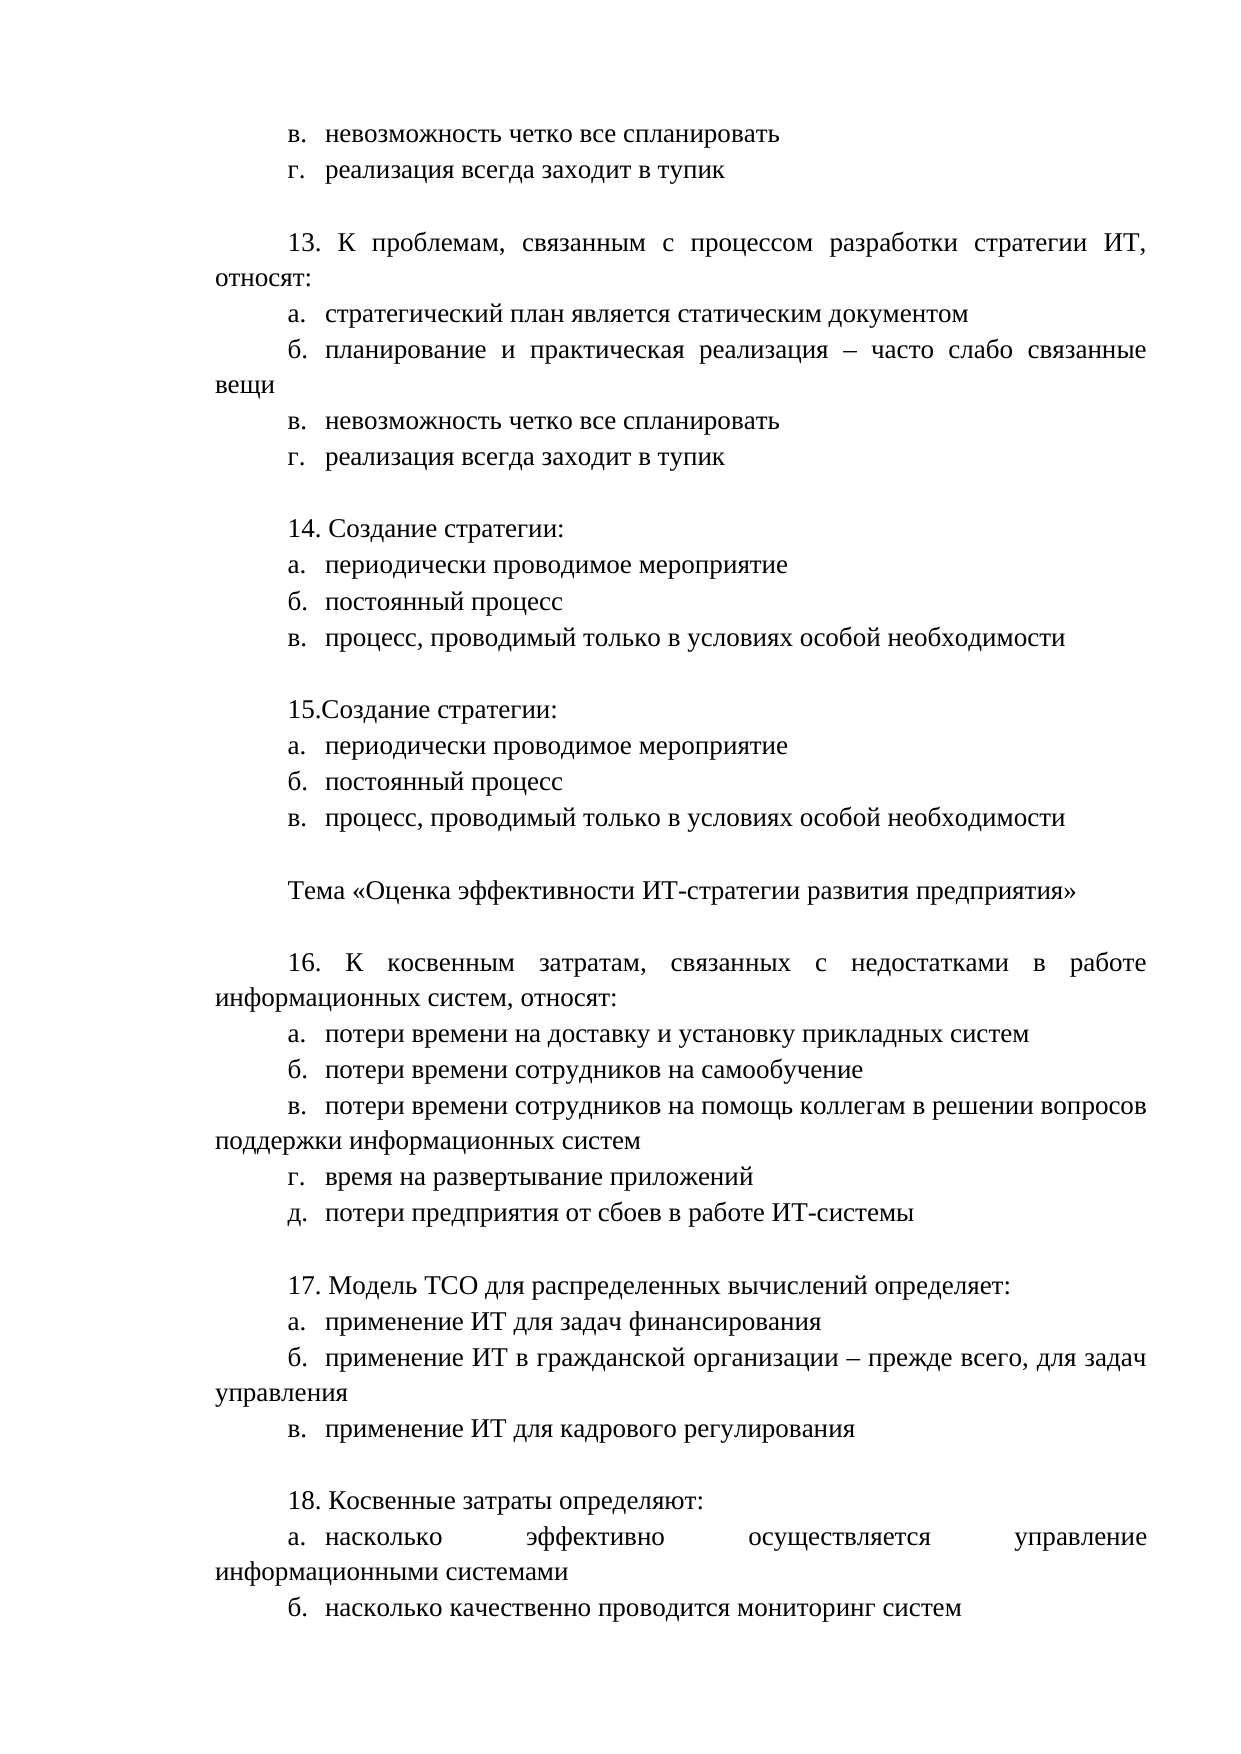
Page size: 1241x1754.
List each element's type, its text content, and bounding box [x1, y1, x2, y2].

text б. применение ИТ в гражданской организации – прежде всего, для задач управления [215, 1341, 1148, 1407]
text б. планирование и практическая реализация – часто слабо связанные вещи [215, 333, 1148, 399]
text 15.Создание стратегии: [215, 693, 1148, 724]
text в. невозможность четко все спланировать [215, 117, 1148, 149]
text 14. Создание стратегии: [215, 512, 1148, 543]
text б. потери времени сотрудников на самообучение [215, 1053, 1148, 1084]
text 16. К косвенным затратам, связанных с недостатками в работе информационных систем, относят: [215, 946, 1148, 1012]
text б. насколько качественно проводится мониторинг систем [215, 1591, 1148, 1622]
text а. насколько эффективно осуществляется управление информационными системами [215, 1520, 1148, 1586]
text в. невозможность четко все спланировать [215, 404, 1148, 435]
text г. реализация всегда заходит в тупик [215, 440, 1148, 471]
text а. периодически проводимое мероприятие [215, 729, 1148, 760]
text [215, 297, 1148, 328]
text в. процесс, проводимый только в условиях особой необходимости [215, 802, 1148, 833]
text в. процесс, проводимый только в условиях особой необходимости [215, 621, 1148, 652]
text а. применение ИТ для задач финансирования [215, 1305, 1148, 1336]
text 18. Косвенные затраты определяют: [215, 1484, 1148, 1515]
text в. применение ИТ для кадрового регулирования [215, 1412, 1148, 1443]
text в. потери времени сотрудников на помощь коллегам в решении вопросов поддержки информационных систем [215, 1089, 1148, 1155]
text б. постоянный процесс [215, 765, 1148, 797]
text б. постоянный процесс [215, 585, 1148, 616]
text а. периодически проводимое мероприятие [215, 548, 1148, 580]
text г. время на развертывание приложений [215, 1160, 1148, 1191]
text 13. К проблемам, связанным с процессом разработки стратегии ИТ, относят: [215, 226, 1148, 292]
text д. потери предприятия от сбоев в работе ИТ-системы [215, 1196, 1148, 1228]
text г. реализация всегда заходит в тупик [215, 154, 1148, 185]
text Тема «Оценка эффективности ИТ-стратегии развития предприятия» [215, 874, 1148, 905]
text а. потери времени на доставку и установку прикладных систем [215, 1017, 1148, 1048]
text 17. Модель TCO для распределенных вычислений определяет: [215, 1269, 1148, 1300]
